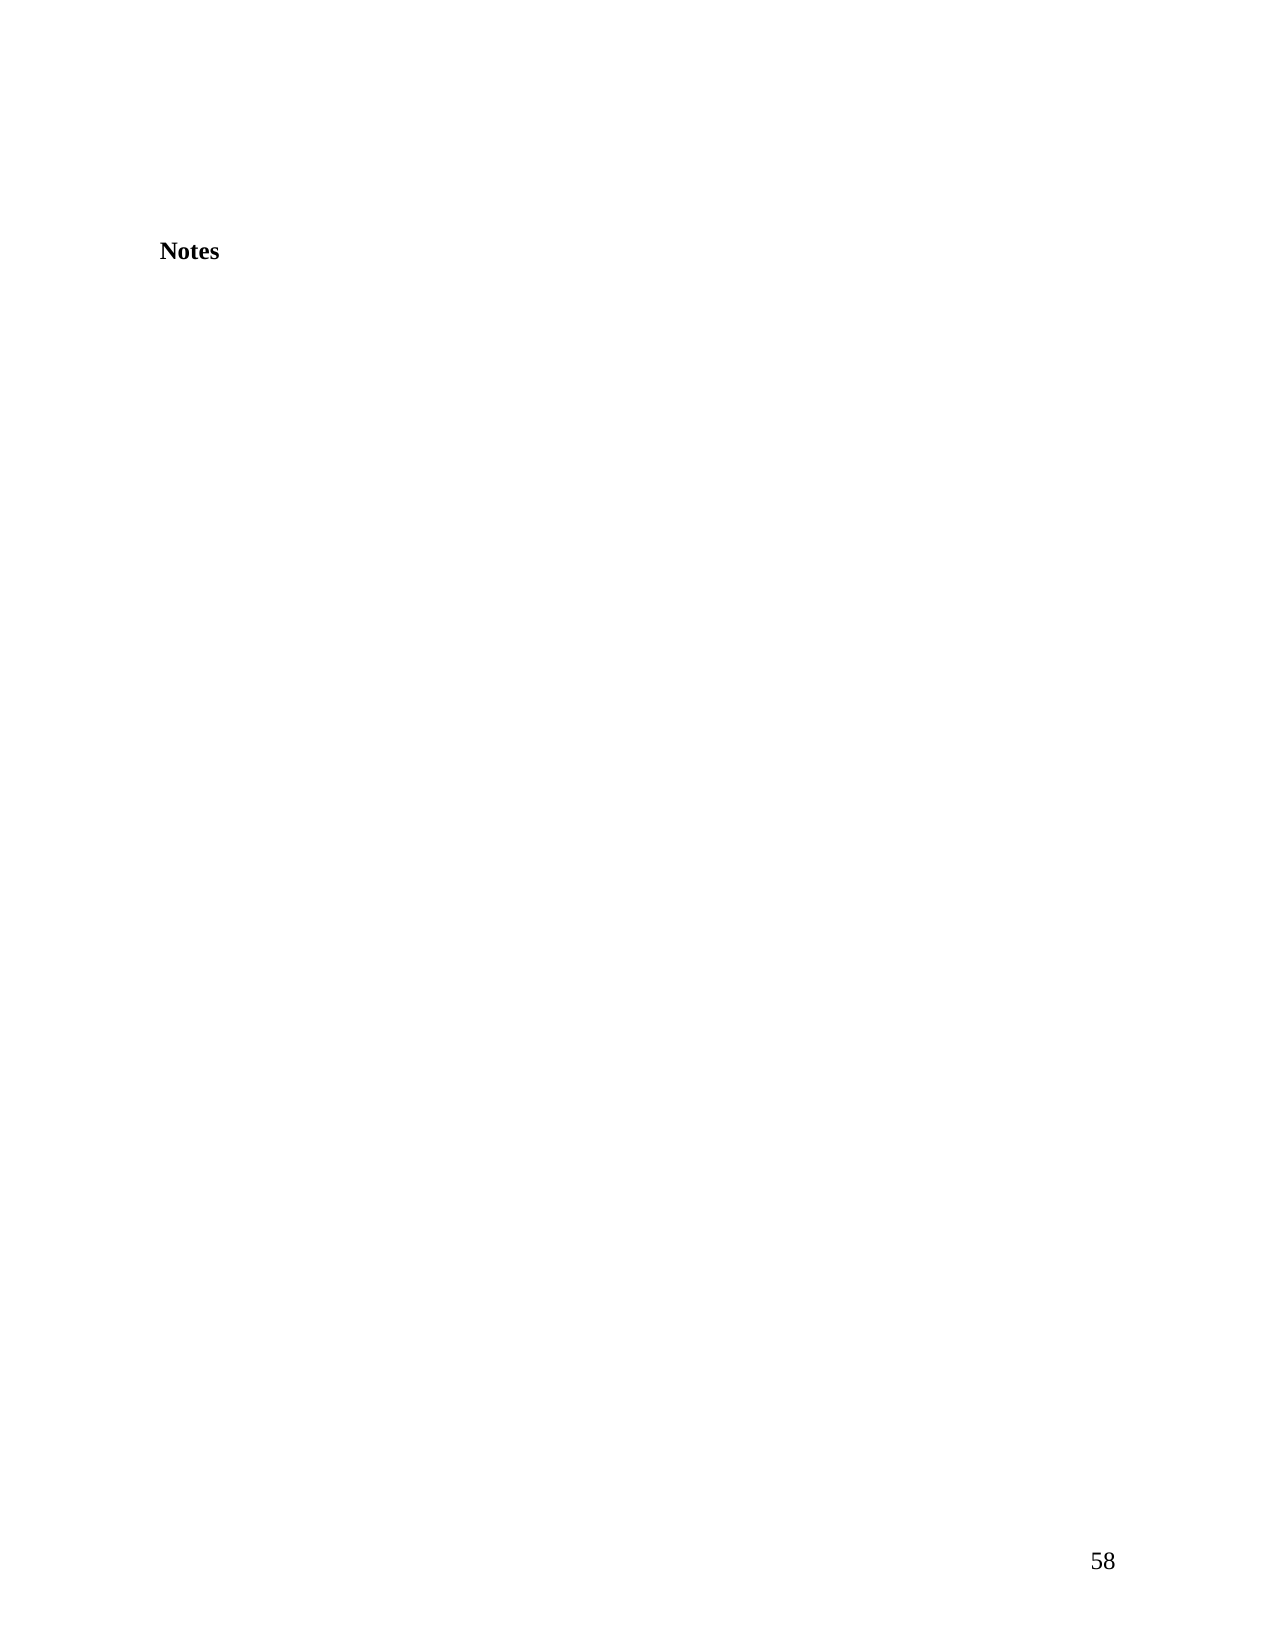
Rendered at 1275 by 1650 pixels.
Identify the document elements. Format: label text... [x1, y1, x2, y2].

text Notes [159, 236, 1116, 265]
